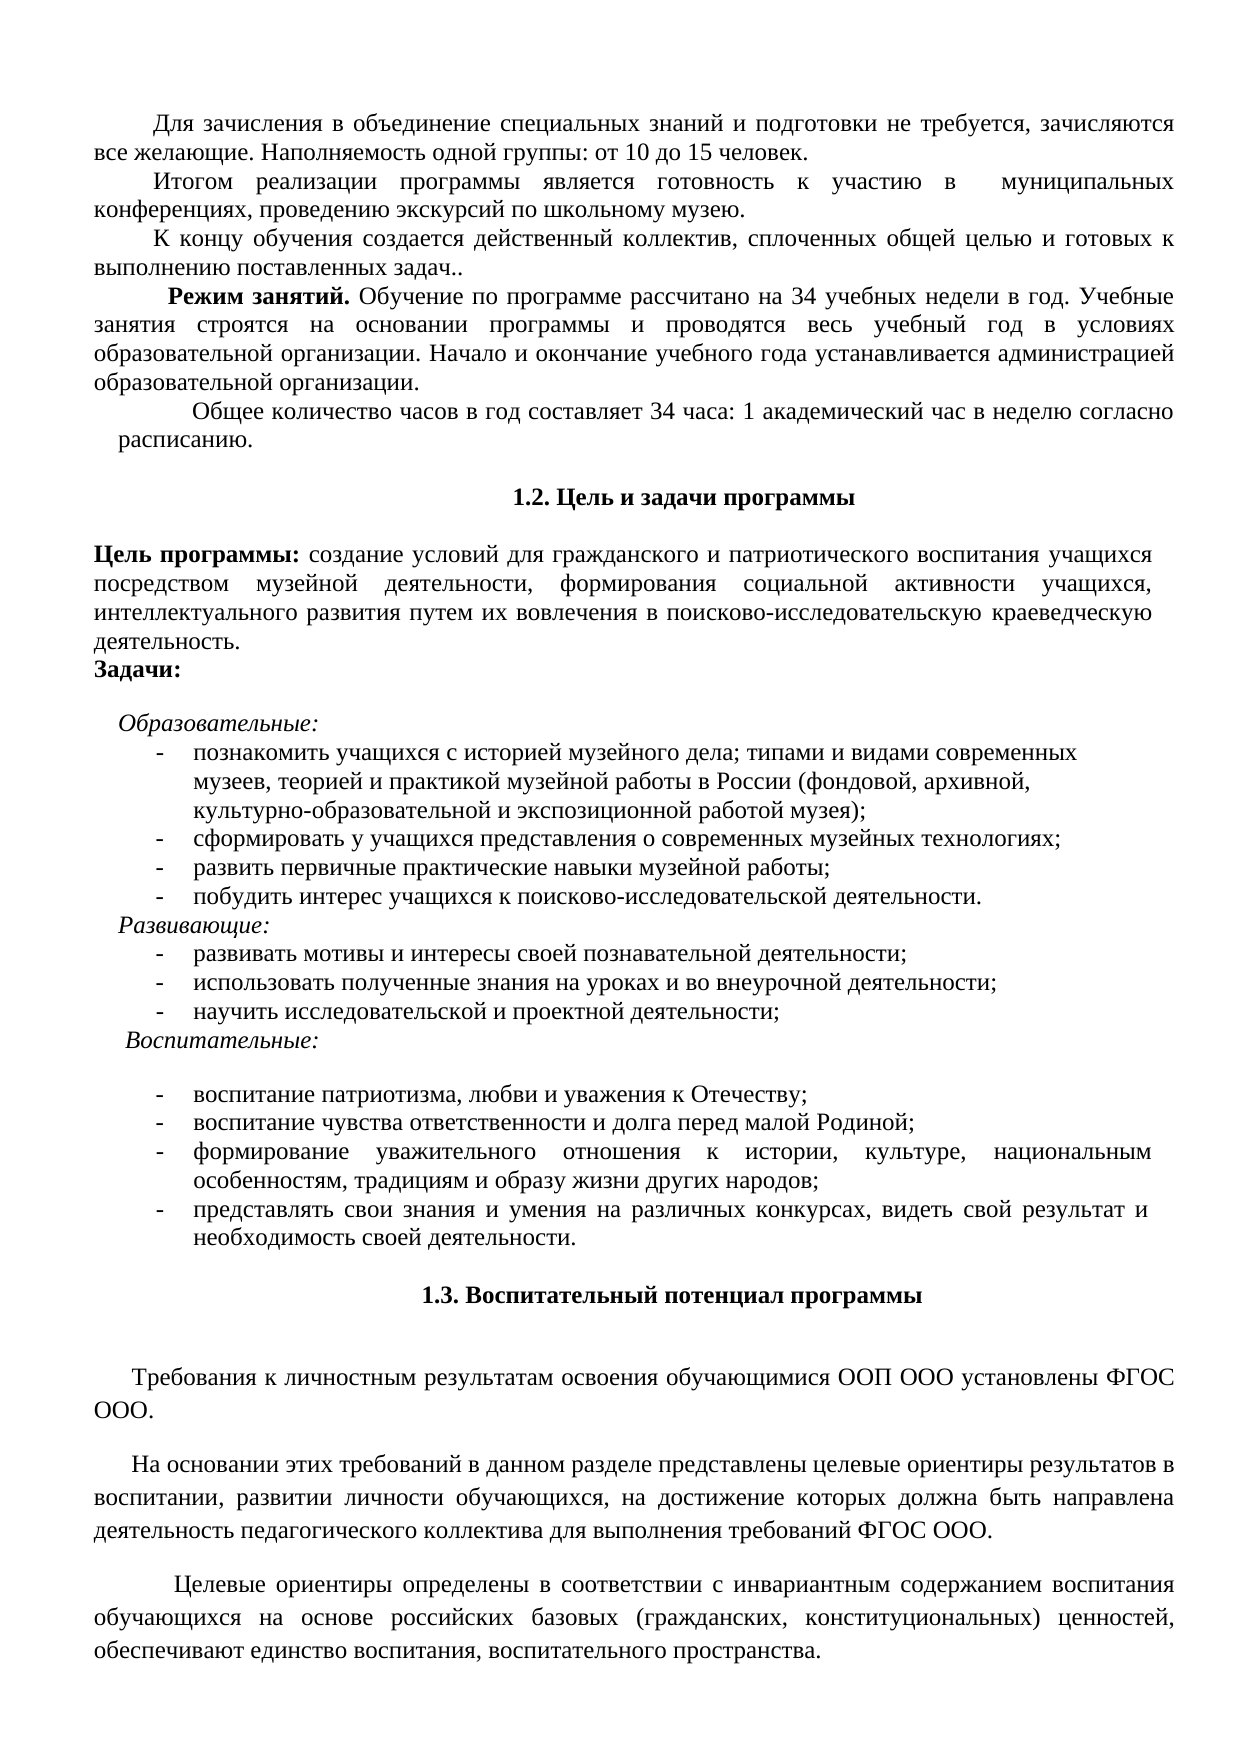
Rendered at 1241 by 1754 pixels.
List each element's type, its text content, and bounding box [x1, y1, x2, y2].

list побудить интерес учащихся к поисково-исследовательской деятельности. [155, 881, 1176, 910]
text Общее количество часов в год составляет 34 часа: 1 академический час в неделю согласно расписанию. [118, 396, 1176, 453]
list сформировать у учащихся представления о современных музейных технологиях; [155, 823, 1176, 852]
list представлять свои знания и умения на различных конкурсах, видеть свой результат и необходимость своей деятельности. [156, 1194, 1151, 1251]
list воспитание патриотизма, любви и уважения к Отечеству; [155, 1079, 1176, 1107]
text 1.2. Цель и задачи программы [118, 482, 1176, 511]
text Режим занятий. Обучение по программе рассчитано на 34 учебных недели в год. Учебные занятия строятся на основании программы и проводятся весь учебный год в условиях образовательной организации. Начало и окончание учебного года устанавливается администрацией образовательной организации. [94, 281, 1176, 396]
text Задачи: [94, 654, 1176, 683]
list воспитание чувства ответственности и долга перед малой Родиной; [155, 1107, 1176, 1136]
list познакомить учащихся с историей музейного дела; типами и видами современных музеев, теорией и практикой музейной работы в России (фондовой, архивной, культурно-образовательной и экспозиционной работой музея); [156, 737, 1152, 823]
text Развивающие: [118, 910, 1176, 938]
list развивать мотивы и интересы своей познавательной деятельности; [155, 938, 1176, 967]
list научить исследовательской и проектной деятельности; [156, 996, 781, 1025]
list формирование уважительного отношения к истории, культуре, национальным особенностям, традициям и образу жизни других народов; [156, 1136, 1152, 1194]
text Целевые ориентиры определены в соответствии с инвариантным содержанием воспитания обучающихся на основе российских базовых (гражданских, конституциональных) ценностей, обеспечивают единство воспитания, воспитательного пространства. [94, 1569, 1176, 1664]
text Цель программы: создание условий для гражданского и патриотического воспитания учащихся посредством музейной деятельности, формирования социальной активности учащихся, интеллектуального развития путем их вовлечения в поисково-исследовательскую краеведческую деятельность. [94, 539, 1152, 654]
text Воспитательные: [94, 1025, 781, 1053]
text Итогом реализации программы является готовность к участию в муниципальных конференциях, проведению экскурсий по школьному музею. [94, 166, 1176, 223]
text На основании этих требований в данном разделе представлены целевые ориентиры результатов в воспитании, развитии личности обучающихся, на достижение которых должна быть направлена деятельность педагогического коллектива для выполнения требований ФГОС ООО. [94, 1449, 1176, 1544]
list использовать полученные знания на уроках и во внеурочной деятельности; [155, 967, 1176, 996]
text Образовательные: [118, 708, 1176, 737]
list 1.3. Воспитательный потенциал программы [193, 1280, 1151, 1309]
text Требования к личностным результатам освоения обучающимися ООП ООО установлены ФГОС ООО. [94, 1362, 1176, 1424]
list развить первичные практические навыки музейной работы; [155, 852, 1176, 881]
text К концу обучения создается действенный коллектив, сплоченных общей целью и готовых к выполнению поставленных задач.. [94, 223, 1176, 281]
text Для зачисления в объединение специальных знаний и подготовки не требуется, зачисляются все желающие. Наполняемость одной группы: от 10 до 15 человек. [94, 108, 1176, 166]
